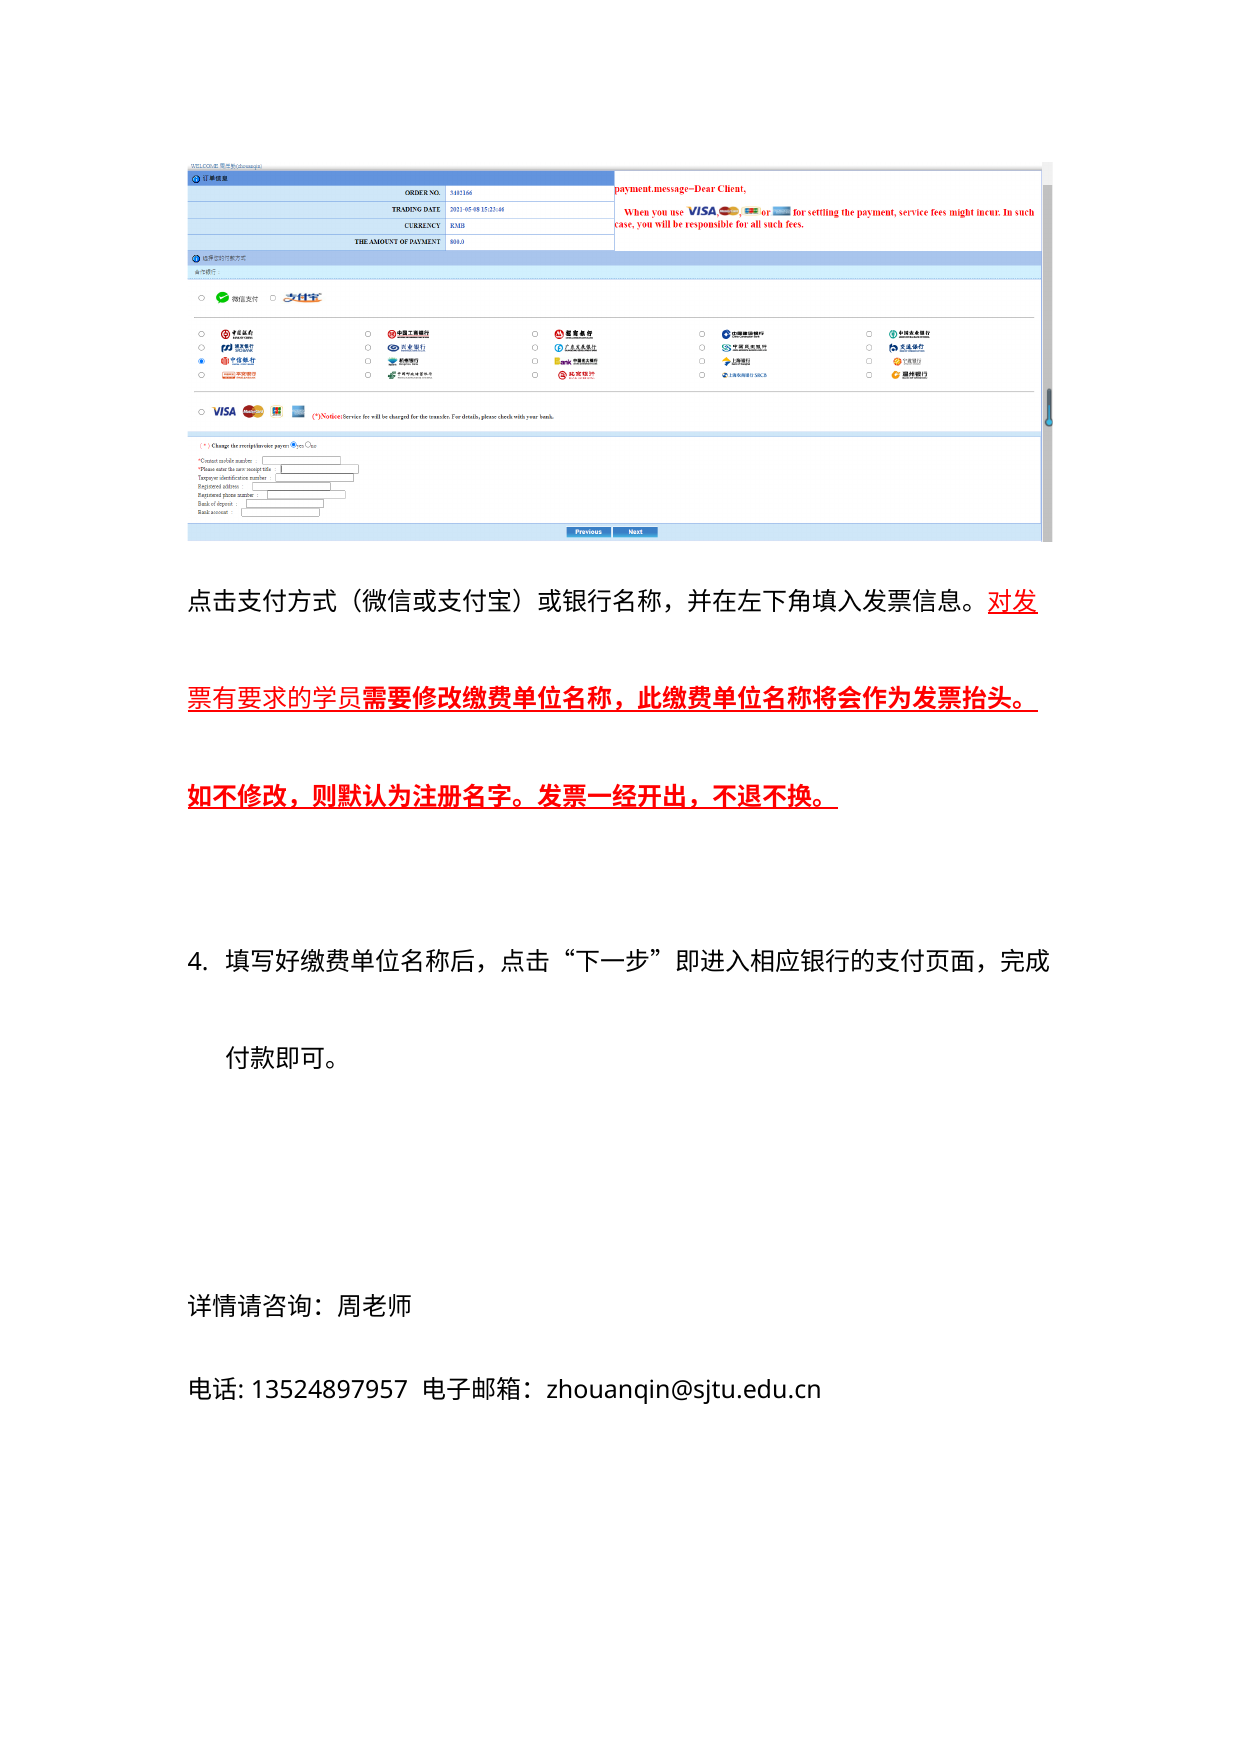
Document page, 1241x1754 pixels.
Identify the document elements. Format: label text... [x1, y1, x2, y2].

text 详情请咨询：周老师 [187, 1272, 1053, 1337]
text 电话: 13524897957 电子邮箱：zhouanqin@sjtu.edu.cn [187, 1355, 1053, 1420]
picture [187, 162, 1053, 542]
text 点击支付方式（微信或支付宝）或银行名称，并在左下角填入发票信息。对发票有要求的学员需要修改缴费单位名称，此缴费单位名称将会作为发票抬头。如不修改，则默认为注册名字。发票一经开出，不退不换。 [187, 567, 1053, 827]
list 填写好缴费单位名称后，点击“下一步”即进入相应银行的支付页面，完成付款即可。 [187, 927, 1053, 1089]
